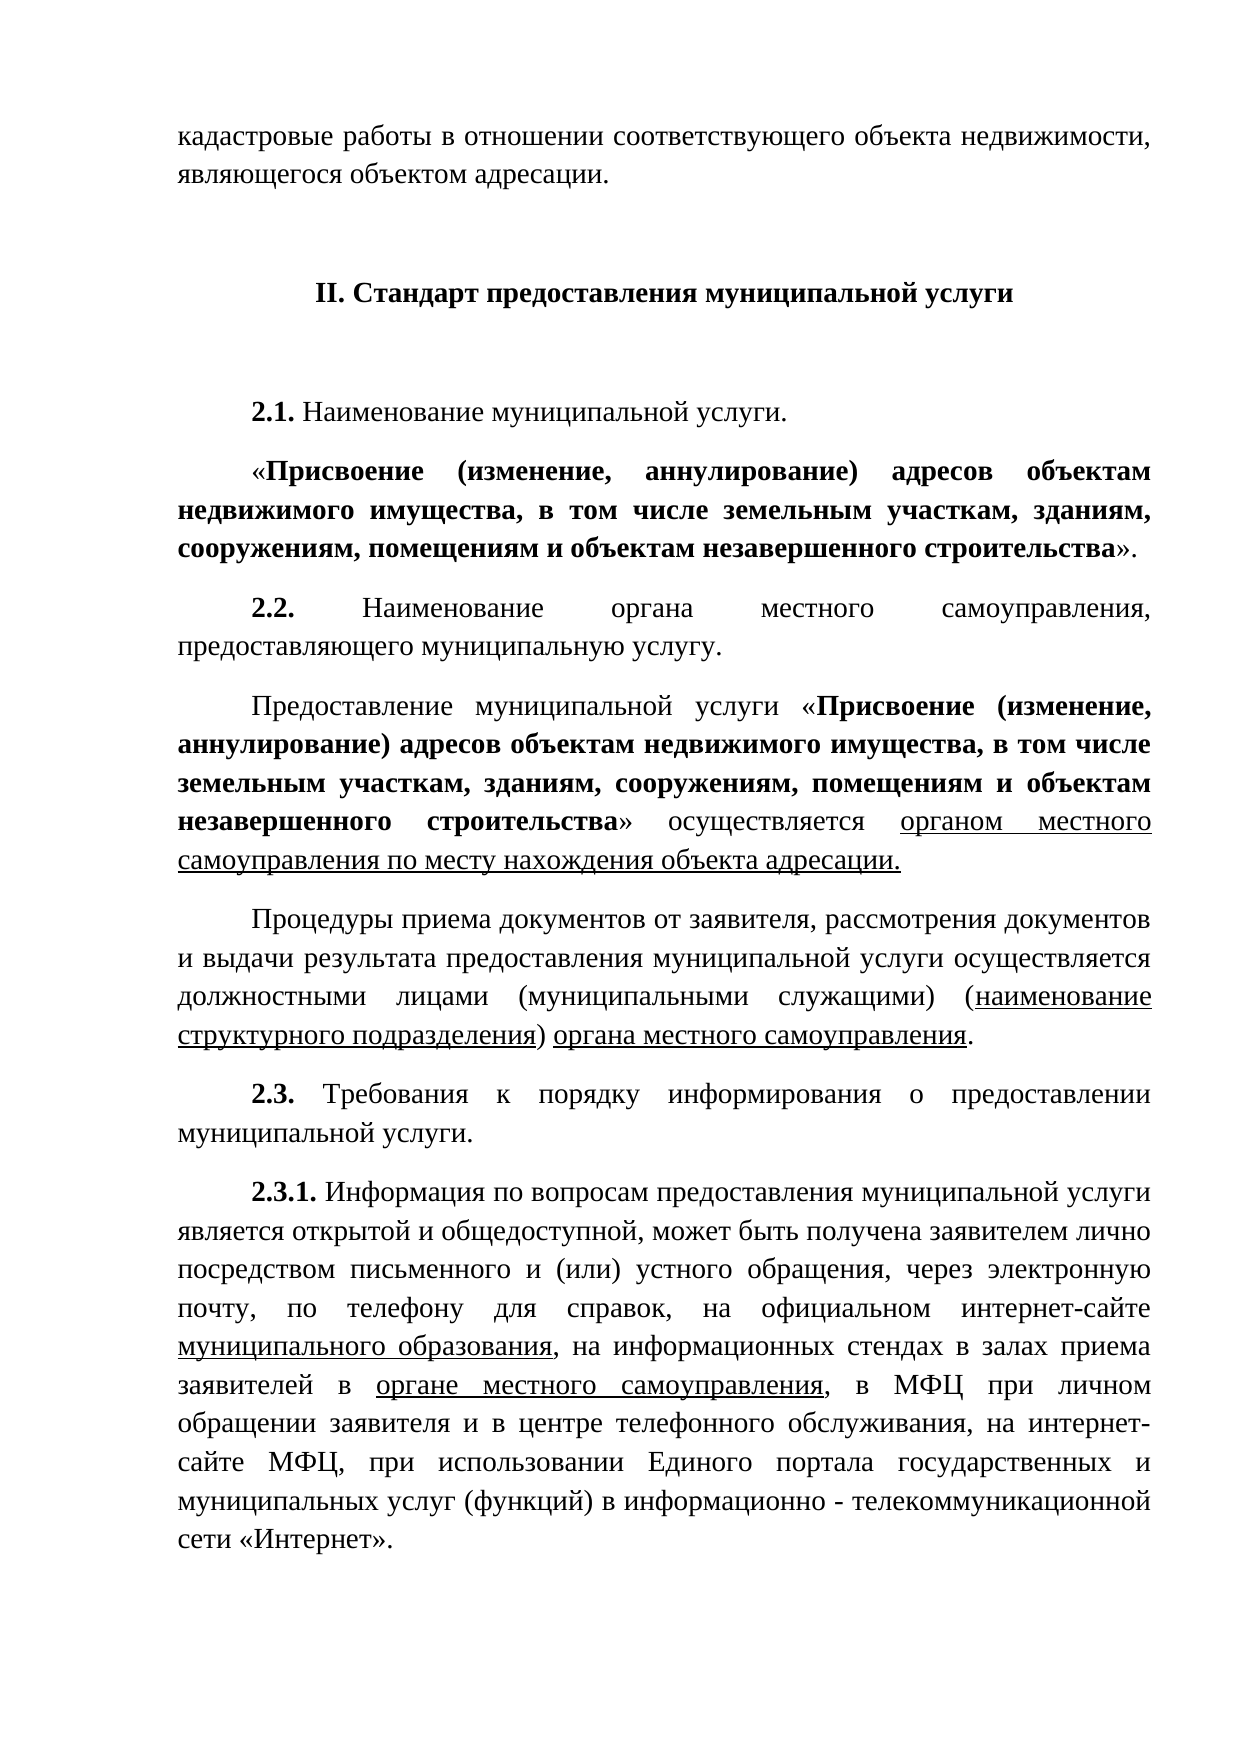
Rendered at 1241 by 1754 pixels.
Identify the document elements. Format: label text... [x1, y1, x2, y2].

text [177, 118, 1152, 190]
text 2.3.1. Информация по вопросам предоставления муниципальной услуги является открытой и общедоступной, может быть получена заявителем лично посредством письменного и (или) устного обращения, через электронную почту, по телефону для справок, на официальном интернет-сайте муниципального образования, на информационных стендах в залах приема заявителей в органе местного самоуправления, в МФЦ при личном обращении заявителя и в центре телефонного обслуживания, на интернет-сайте МФЦ, при использовании Единого портала государственных и муниципальных услуг (функций) в информационно - телекоммуникационной сети «Интернет». [177, 1174, 1152, 1555]
text Предоставление муниципальной услуги «Присвоение (изменение, аннулирование) адресов объектам недвижимого имущества, в том числе земельным участкам, зданиям, сооружениям, помещениям и объектам незавершенного строительства» осуществляется органом местного самоуправления по месту нахождения объекта адресации. [177, 688, 1152, 876]
text 2.3. Требования к порядку информирования о предоставлении муниципальной услуги. [177, 1076, 1152, 1148]
text 2.1. Наименование муниципальной услуги. [177, 394, 1152, 428]
text 2.2. Наименование органа местного самоуправления, предоставляющего муниципальную услугу. [177, 590, 1152, 662]
text II. Стандарт предоставления муниципальной услуги [177, 275, 1152, 309]
text «Присвоение (изменение, аннулирование) адресов объектам недвижимого имущества, в том числе земельным участкам, зданиям, сооружениям, помещениям и объектам незавершенного строительства». [177, 453, 1152, 564]
text Процедуры приема документов от заявителя, рассмотрения документов и выдачи результата предоставления муниципальной услуги осуществляется должностными лицами (муниципальными служащими) (наименование структурного подразделения) органа местного самоуправления. [177, 901, 1152, 1051]
